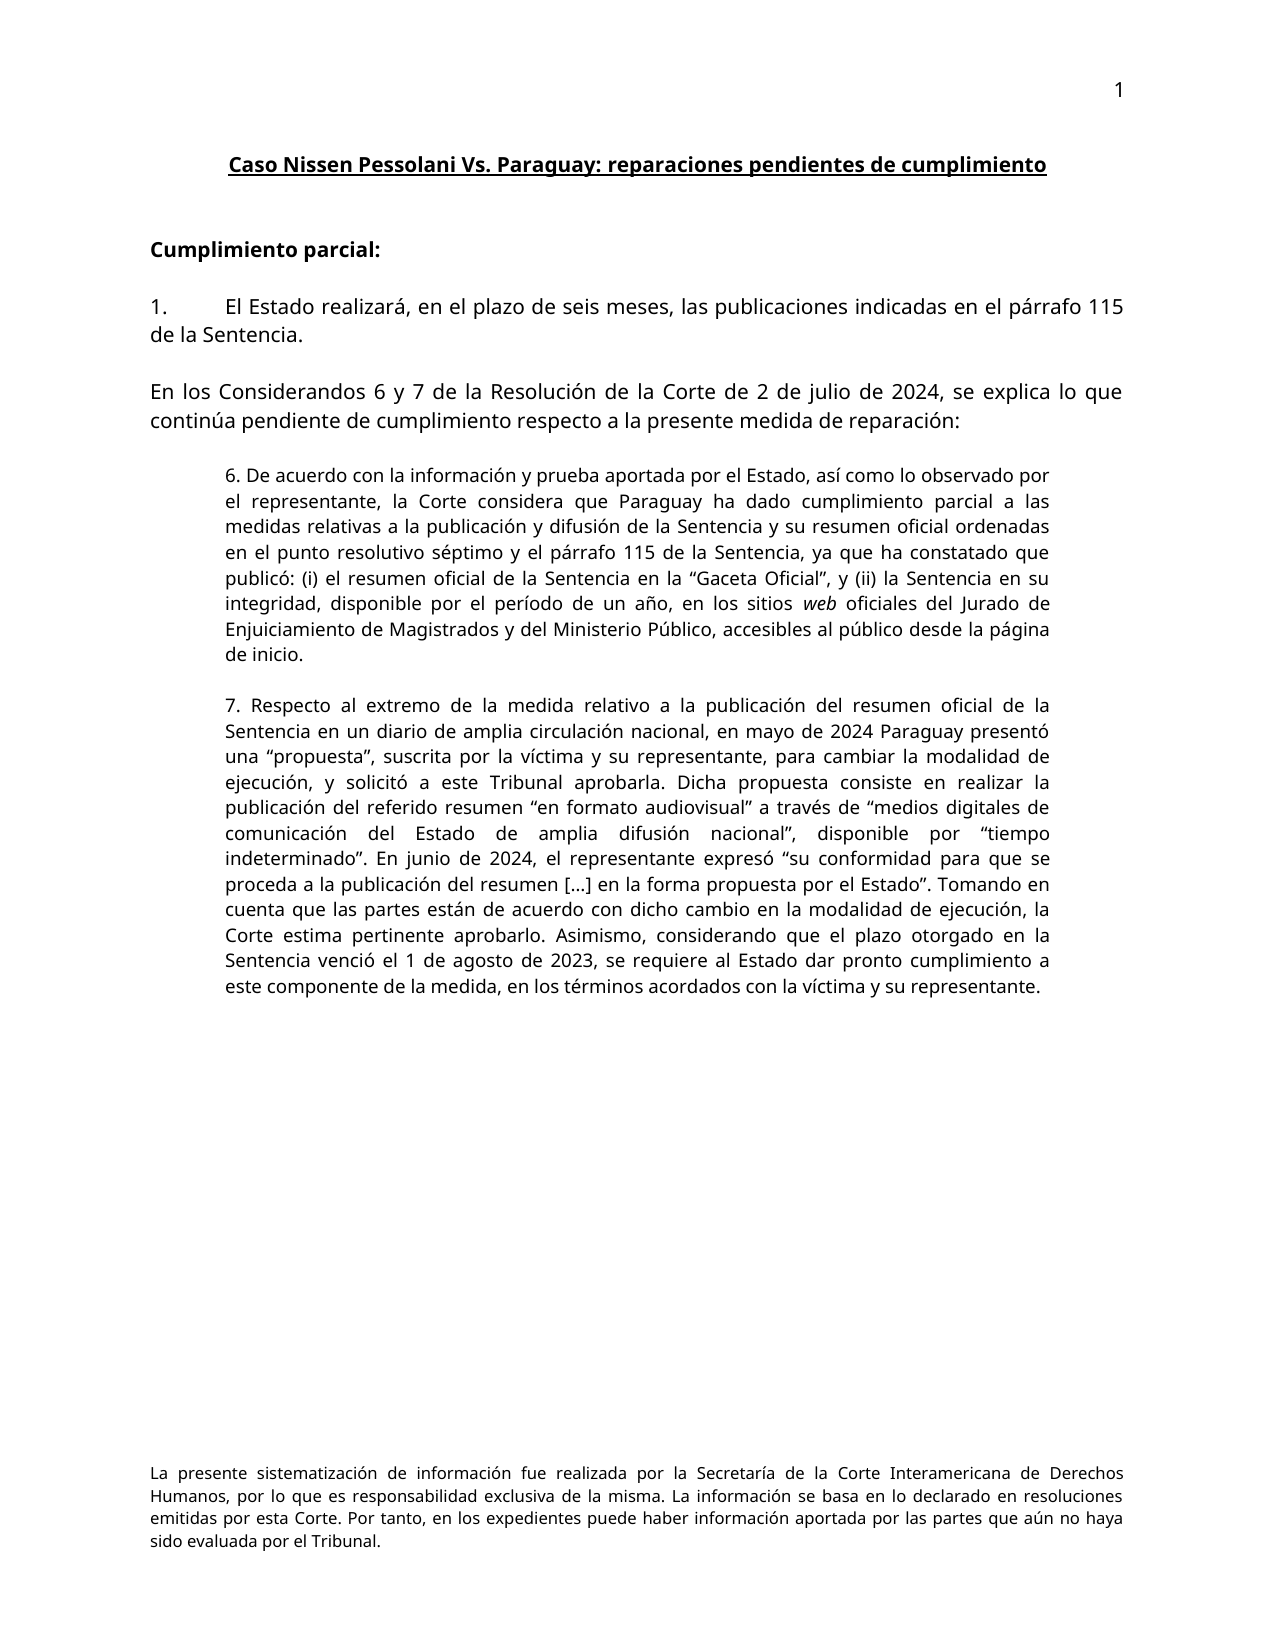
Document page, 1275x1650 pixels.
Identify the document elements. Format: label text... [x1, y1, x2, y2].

text Caso Nissen Pessolani Vs. Paraguay: reparaciones pendientes de cumplimiento [150, 150, 1125, 178]
text 6. De acuerdo con la información y prueba aportada por el Estado, así como lo observado por el representante, la Corte considera que Paraguay ha dado cumplimiento parcial a las medidas relativas a la publicación y difusión de la Sentencia y su resumen oficial ordenadas en el punto resolutivo séptimo y el párrafo 115 de la Sentencia, ya que ha constatado que publicó: (i) el resumen oficial de la Sentencia en la “Gaceta Oficial”, y (ii) la Sentencia en su integridad, disponible por el período de un año, en los sitios web oficiales del Jurado de Enjuiciamiento de Magistrados y del Ministerio Público, accesibles al público desde la página de inicio. [225, 463, 1051, 667]
text 7. Respecto al extremo de la medida relativo a la publicación del resumen oficial de la Sentencia en un diario de amplia circulación nacional, en mayo de 2024 Paraguay presentó una “propuesta”, suscrita por la víctima y su representante, para cambiar la modalidad de ejecución, y solicitó a este Tribunal aprobarla. Dicha propuesta consiste en realizar la publicación del referido resumen “en formato audiovisual” a través de “medios digitales de comunicación del Estado de amplia difusión nacional”, disponible por “tiempo indeterminado”. En junio de 2024, el representante expresó “su conformidad para que se proceda a la publicación del resumen […] en la forma propuesta por el Estado”. Tomando en cuenta que las partes están de acuerdo con dicho cambio en la modalidad de ejecución, la Corte estima pertinente aprobarlo. Asimismo, considerando que el plazo otorgado en la Sentencia venció el 1 de agosto de 2023, se requiere al Estado dar pronto cumplimiento a este componente de la medida, en los términos acordados con la víctima y su representante. [225, 692, 1051, 999]
text En los Considerandos 6 y 7 de la Resolución de la Corte de 2 de julio de 2024, se explica lo que continúa pendiente de cumplimiento respecto a la presente medida de reparación: [150, 377, 1125, 434]
text 1. El Estado realizará, en el plazo de seis meses, las publicaciones indicadas en el párrafo 115 de la Sentencia. [150, 292, 1125, 349]
text Cumplimiento parcial: [150, 235, 1125, 264]
